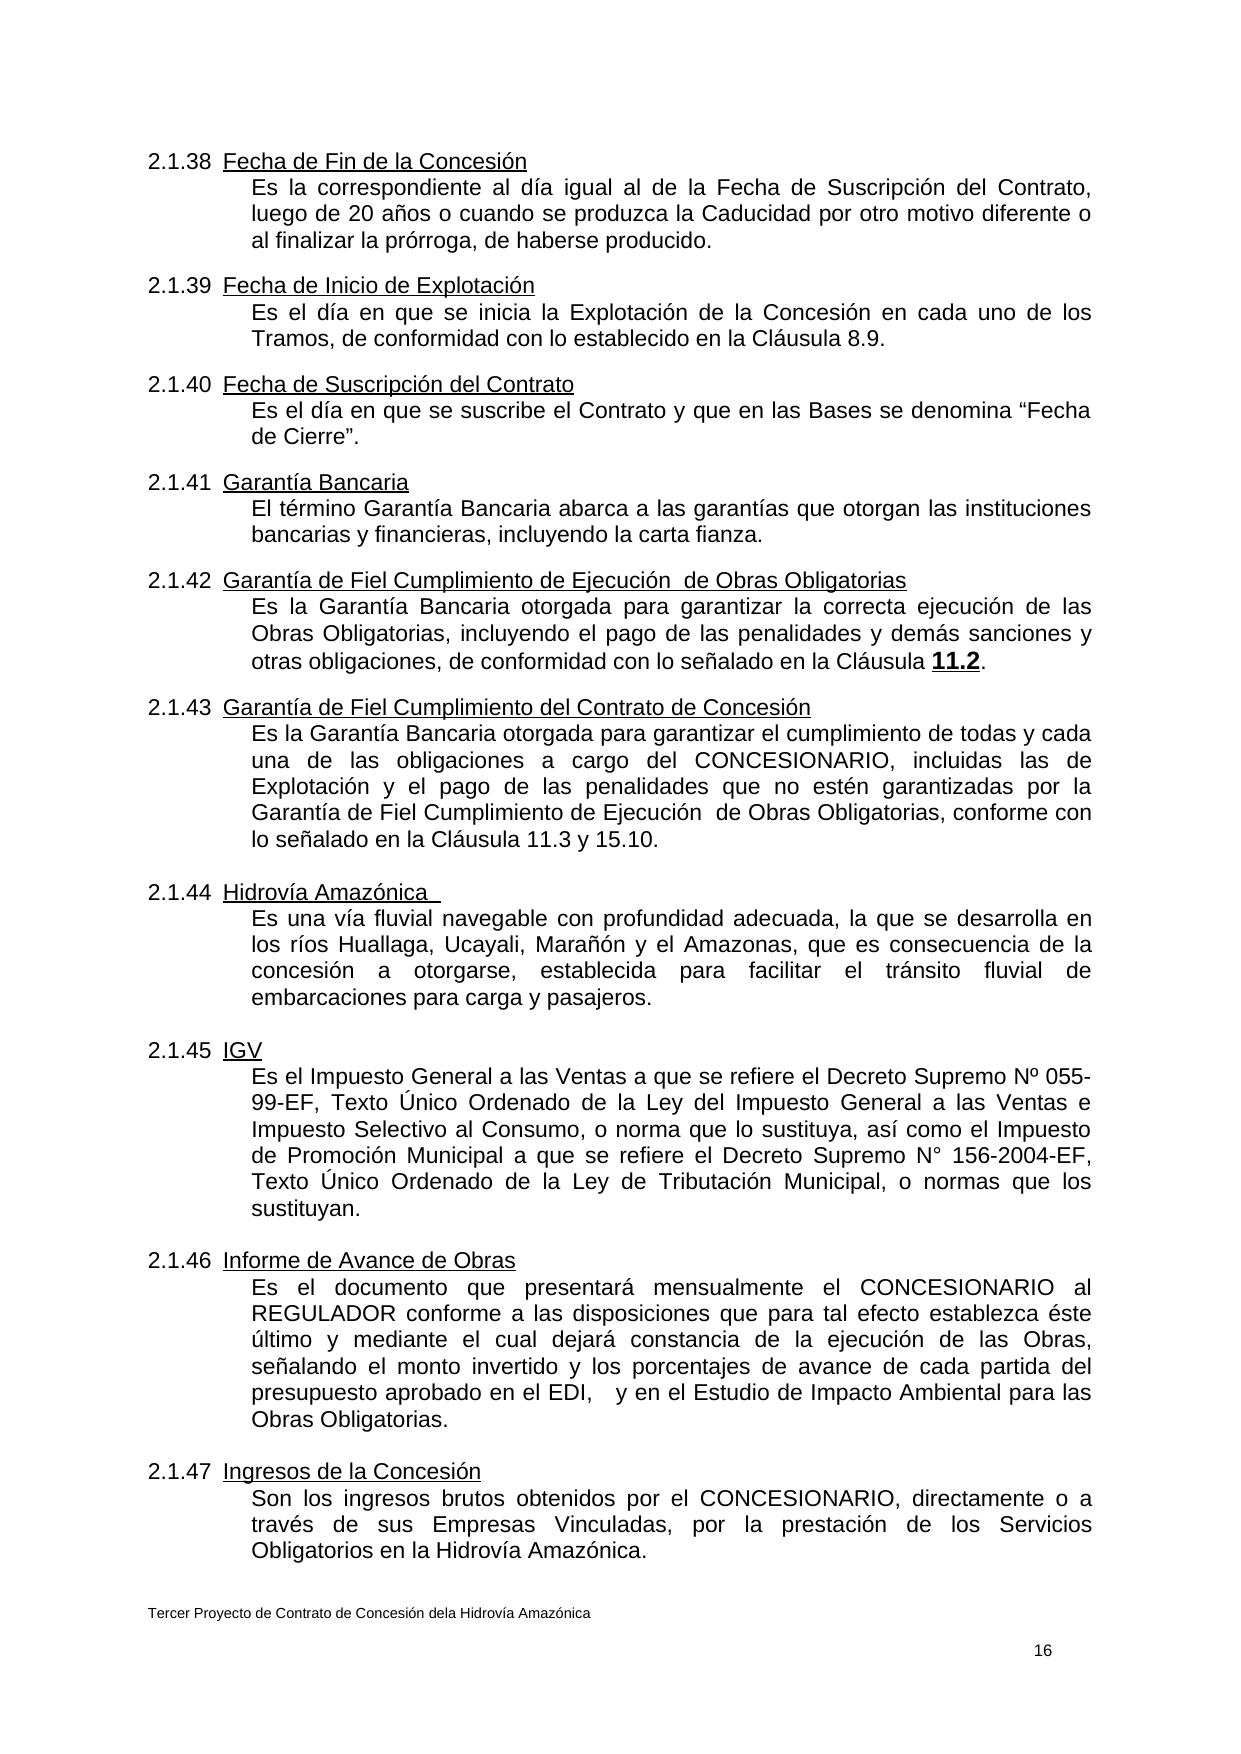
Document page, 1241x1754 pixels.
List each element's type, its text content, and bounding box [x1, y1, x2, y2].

text Es la Garantía Bancaria otorgada para garantizar el cumplimiento de todas y cada una de las obligaciones a cargo del CONCESIONARIO, incluidas las de Explotación y el pago de las penalidades que no estén garantizadas por la Garantía de Fiel Cumplimiento de Ejecución de Obras Obligatorias, conforme con lo señalado en la Cláusula 11.3 y 15.10. [251, 720, 1092, 852]
text Es la correspondiente al día igual al de la Fecha de Suscripción del Contrato, luego de 20 años o cuando se produzca la Caducidad por otro motivo diferente o al finalizar la prórroga, de haberse producido. [251, 174, 1092, 253]
text Es una vía fluvial navegable con profundidad adecuada, la que se desarrolla en los ríos Huallaga, Ucayali, Marañón y el Amazonas, que es consecuencia de la concesión a otorgarse, establecida para facilitar el tránsito fluvial de embarcaciones para carga y pasajeros. [251, 905, 1092, 1010]
subtitle Garantía Bancaria [148, 469, 1092, 495]
subtitle Fecha de Inicio de Explotación [148, 272, 1092, 299]
subtitle Garantía de Fiel Cumplimiento del Contrato de Concesión [148, 694, 1092, 720]
text Es el día en que se inicia la Explotación de la Concesión en cada uno de los Tramos, de conformidad con lo establecido en la Cláusula 8.9. [251, 299, 1092, 351]
text Es la Garantía Bancaria otorgada para garantizar la correcta ejecución de las Obras Obligatorias, incluyendo el pago de las penalidades y demás sanciones y otras obligaciones, de conformidad con lo señalado en la Cláusula 11.2. [251, 593, 1092, 675]
subtitle Fecha de Fin de la Concesión [148, 148, 1092, 174]
text Es el día en que se suscribe el Contrato y que en las Bases se denomina “Fecha de Cierre”. [251, 397, 1092, 449]
subtitle IGV [148, 1037, 1092, 1063]
subtitle Garantía de Fiel Cumplimiento de Ejecución de Obras Obligatorias [148, 567, 1092, 593]
text Es el Impuesto General a las Ventas a que se refiere el Decreto Supremo Nº 055-99-EF, Texto Único Ordenado de la Ley del Impuesto General a las Ventas e Impuesto Selectivo al Consumo, o norma que lo sustituya, así como el Impuesto de Promoción Municipal a que se refiere el Decreto Supremo N° 156-2004-EF, Texto Único Ordenado de la Ley de Tributación Municipal, o normas que los sustituyan. [251, 1063, 1092, 1221]
text Es el documento que presentará mensualmente el CONCESIONARIO al REGULADOR conforme a las disposiciones que para tal efecto establezca éste último y mediante el cual dejará constancia de la ejecución de las Obras, señalando el monto invertido y los porcentajes de avance de cada partida del presupuesto aprobado en el EDI, y en el Estudio de Impacto Ambiental para las Obras Obligatorias. [251, 1274, 1092, 1432]
subtitle Fecha de Suscripción del Contrato [148, 371, 1092, 397]
text El término Garantía Bancaria abarca a las garantías que otorgan las instituciones bancarias y financieras, incluyendo la carta fianza. [251, 495, 1092, 548]
subtitle Informe de Avance de Obras [148, 1247, 1092, 1274]
text Son los ingresos brutos obtenidos por el CONCESIONARIO, directamente o a través de sus Empresas Vinculadas, por la prestación de los Servicios Obligatorios en la Hidrovía Amazónica. [251, 1484, 1092, 1564]
subtitle Hidrovía Amazónica [148, 878, 1092, 905]
subtitle Ingresos de la Concesión [148, 1458, 1092, 1484]
